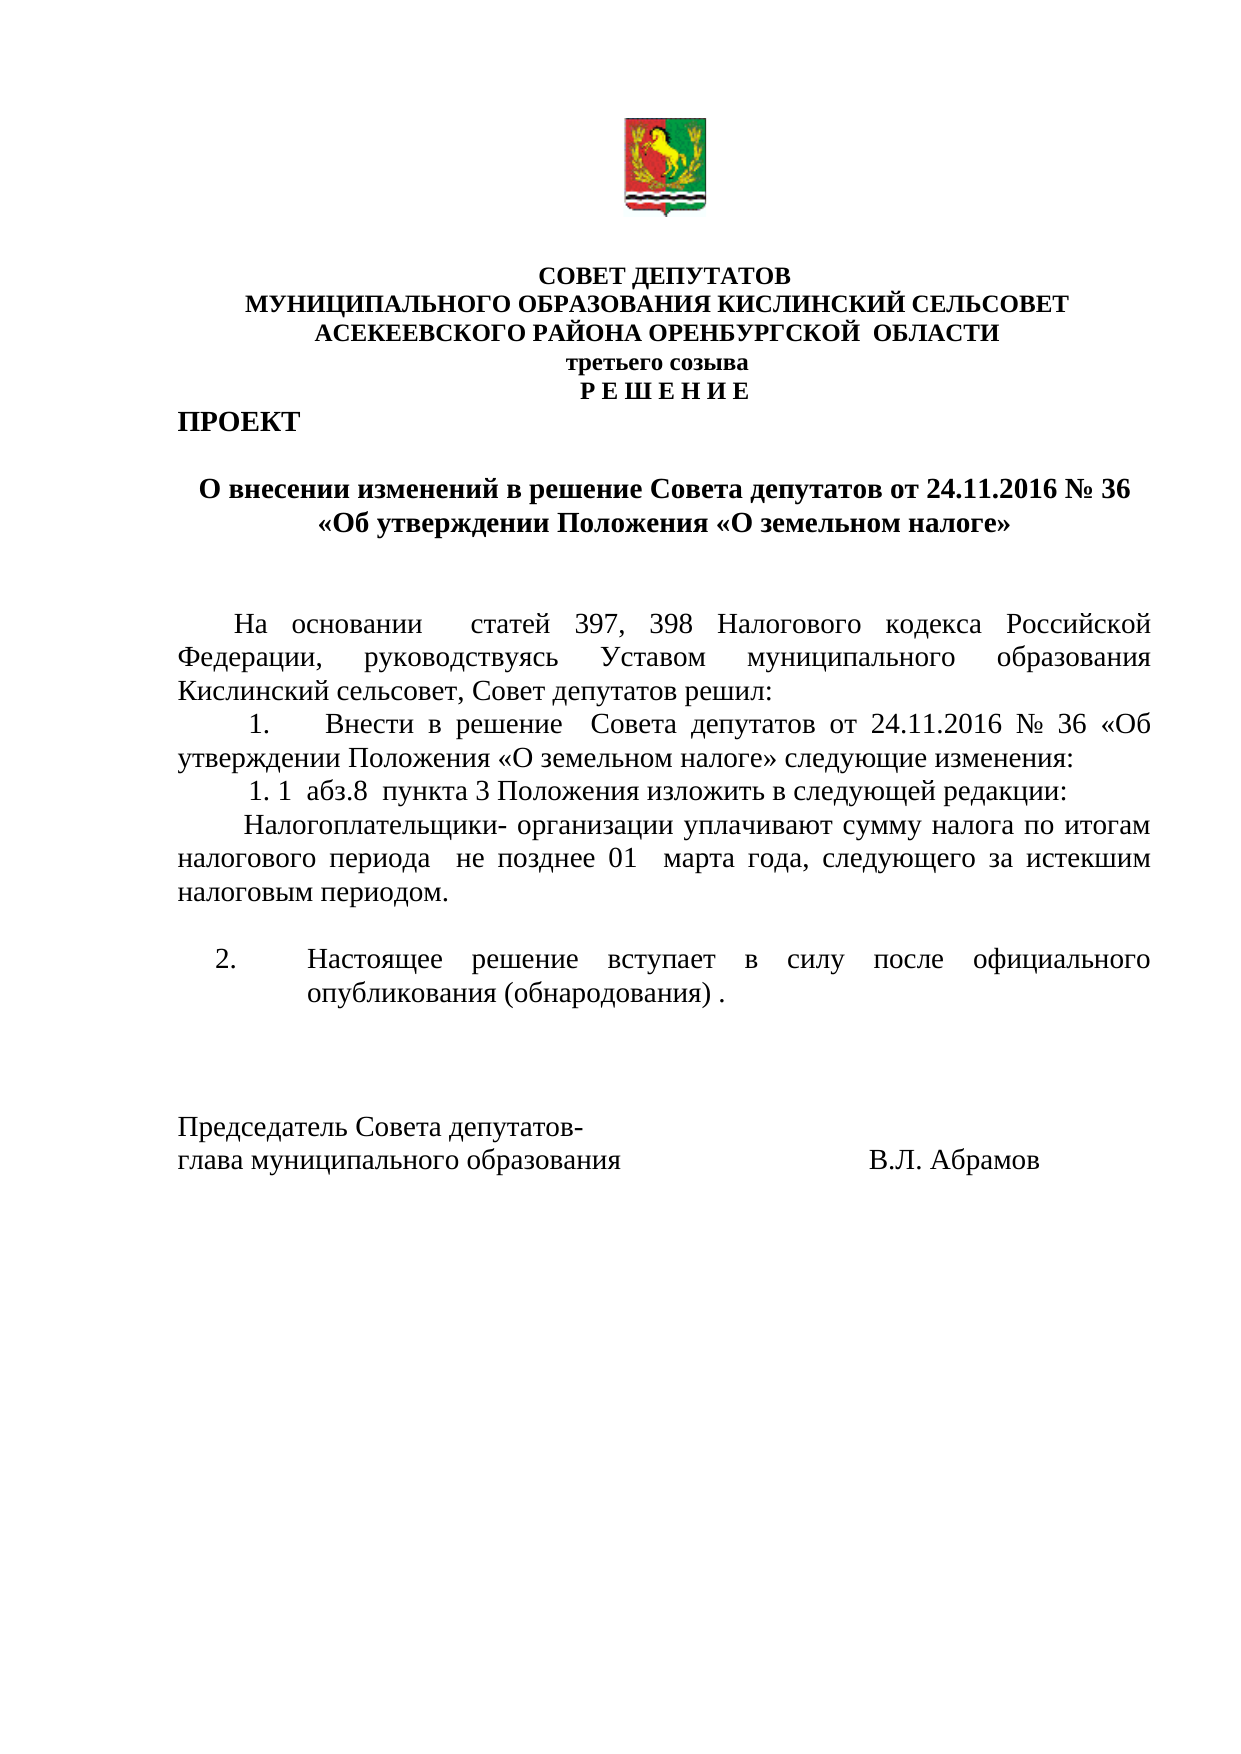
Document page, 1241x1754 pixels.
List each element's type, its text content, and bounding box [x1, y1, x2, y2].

text СОВЕТ ДЕПУТАТОВ [177, 261, 1152, 289]
list Внести в решение Совета депутатов от 24.11.2016 № 36 «Об утверждении Положения «О земельном налоге» следующие изменения: [177, 706, 1152, 773]
text О внесении изменений в решение Совета депутатов от 24.11.2016 № 36 «Об утверждении Положения «О земельном налоге» [177, 472, 1152, 539]
list Настоящее решение вступает в силу после официального опубликования (обнародования) . [215, 941, 1152, 1008]
text третьего созыва [133, 347, 1152, 376]
text Налогоплательщики- организации уплачивают сумму налога по итогам налогового периода не позднее 01 марта года, следующего за истекшим налоговым периодом. [177, 807, 1152, 908]
text глава муниципального образования В.Л. Абрамов [177, 1142, 1152, 1176]
text Председатель Совета депутатов- [177, 1109, 1152, 1142]
text проект [177, 404, 1152, 438]
text МУНИЦИПАЛЬНОГО ОБРАЗОВАНИЯ КИСЛИНСКИЙ СЕЛЬСОВЕТ [133, 289, 1152, 318]
text 1. 1 абз.8 пункта 3 Положения изложить в следующей редакции: [177, 773, 1152, 807]
text АСЕКЕЕВСКОГО РАЙОНА ОРЕНБУРГСКОЙ ОБЛАСТИ [133, 318, 1152, 347]
text Р Е Ш Е Н И Е [177, 376, 1152, 404]
picture [623, 118, 707, 217]
text На основании статей 397, 398 Налогового кодекса Российской Федерации, руководствуясь Уставом муниципального образования Кислинский сельсовет, Совет депутатов решил: [177, 606, 1152, 706]
